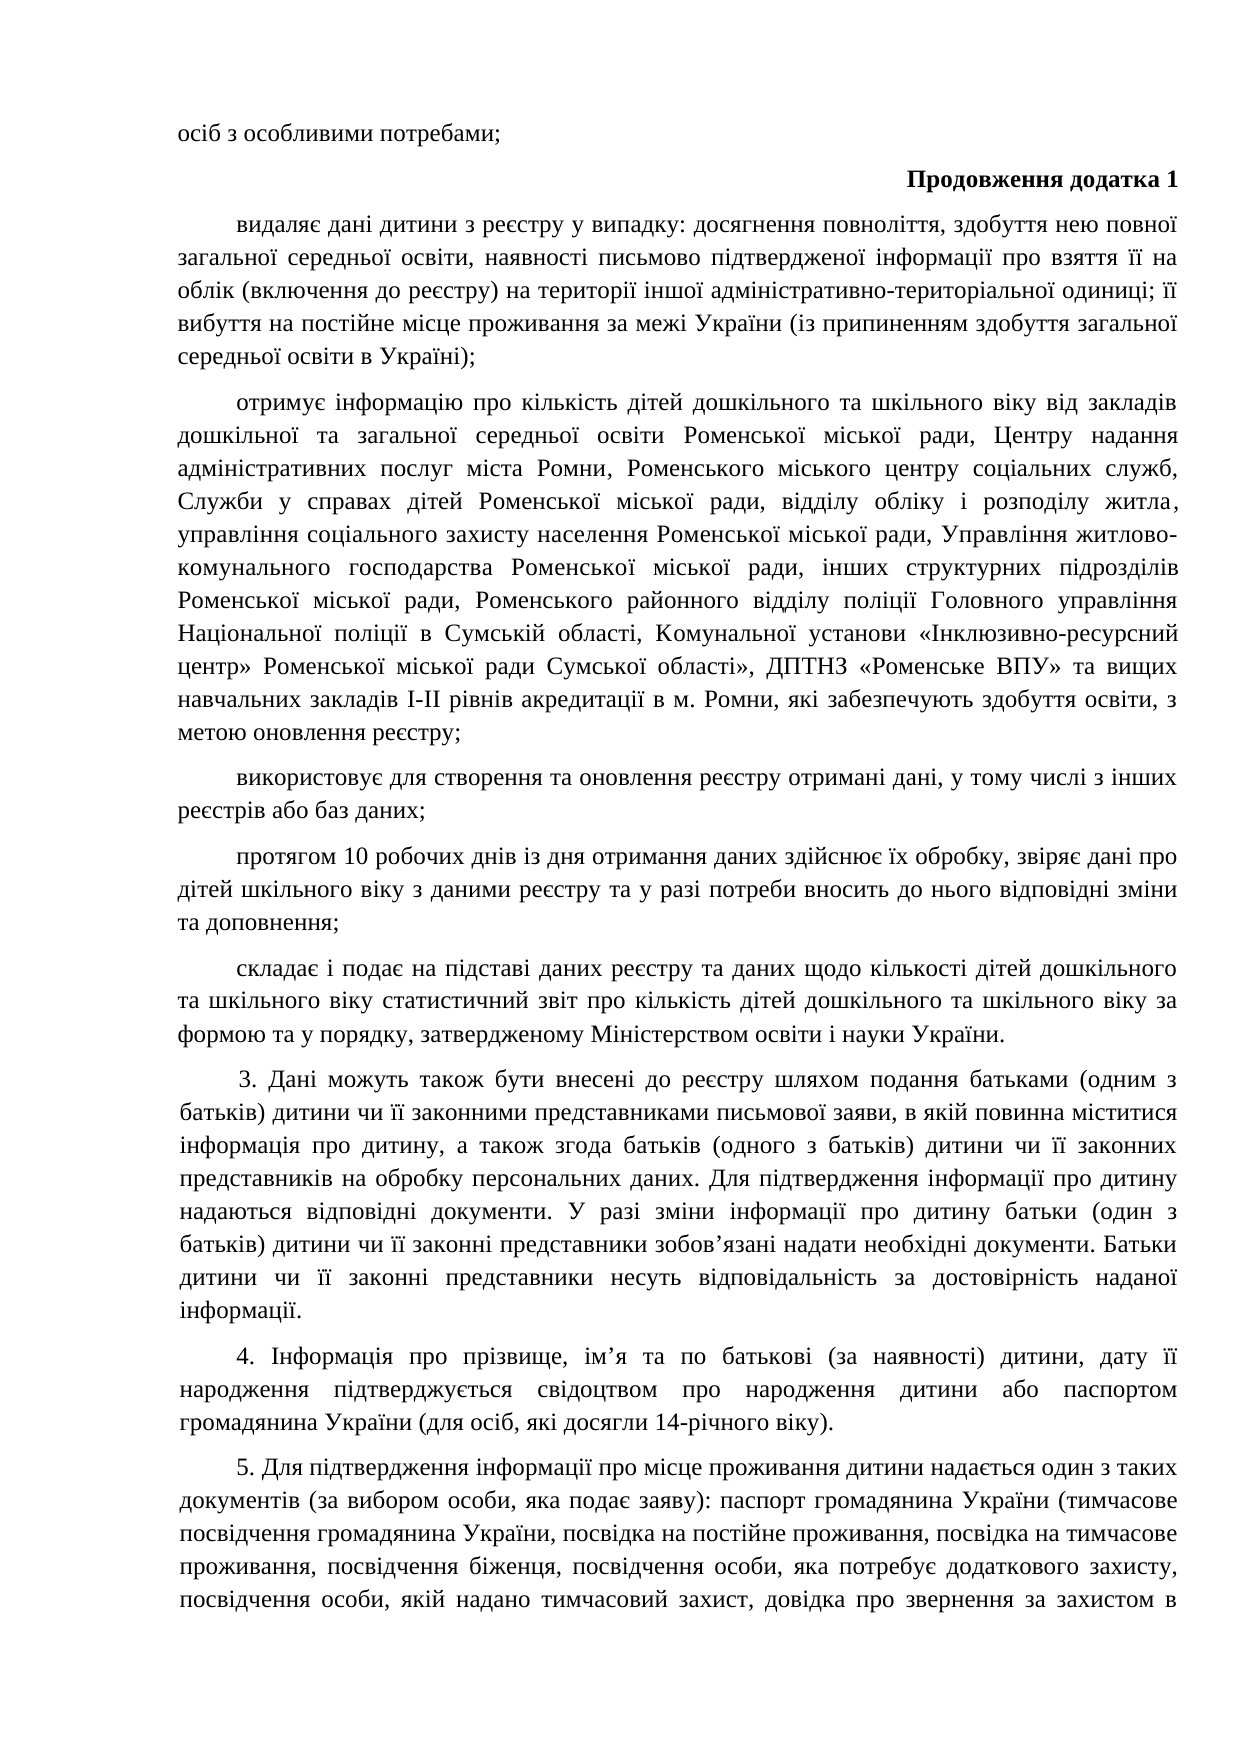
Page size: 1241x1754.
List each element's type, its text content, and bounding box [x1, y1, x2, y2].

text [177, 118, 1179, 147]
text 4. Інформація про прізвище, ім’я та по батькові (за наявності) дитини, дату її народження підтверджується свідоцтвом про народження дитини або паспортом громадянина України (для осіб, які досягли 14-річного віку). [179, 1341, 1179, 1436]
text видаляє дані дитини з реєстру у випадку: досягнення повноліття, здобуття нею повної загальної середньої освіти, наявності письмово підтвердженої інформації про взяття її на облік (включення до реєстру) на території іншої адміністративно-територіальної одиниці; її вибуття на постійне місце проживання за межі України (із припиненням здобуття загальної середньої освіти в Україні); [177, 209, 1179, 370]
text отримує інформацію про кількість дітей дошкільного та шкільного віку від закладів дошкільної та загальної середньої освіти Роменської міської ради, Центру надання адміністративних послуг міста Ромни, Роменського міського центру соціальних служб, Служби у справах дітей Роменської міської ради, відділу обліку і розподілу житла, управління соціального захисту населення Роменської міської ради, Управління житлово-комунального господарства Роменської міської ради, інших структурних підрозділів Роменської міської ради, Роменського районного відділу поліції Головного управління Національної поліції в Сумській області, Комунальної установи «Інклюзивно-ресурсний центр» Роменської міської ради Сумської області», ДПТНЗ «Роменське ВПУ» та вищих навчальних закладів І-ІІ рівнів акредитації в м. Ромни, які забезпечують здобуття освіти, з метою оновлення реєстру; [177, 548, 1179, 746]
text 3. Дані можуть також бути внесені до реєстру шляхом подання батьками (одним з батьків) дитини чи її законними представниками письмової заяви, в якій повинна міститися інформація про дитину, а також згода батьків (одного з батьків) дитини чи її законних представників на обробку персональних даних. Для підтвердження інформації про дитину надаються відповідні документи. У разі зміни інформації про дитину батьки (один з батьків) дитини чи її законні представники зобов’язані надати необхідні документи. Батьки дитини чи її законні представники несуть відповідальність за достовірність наданої інформації. [179, 1064, 1179, 1324]
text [179, 1452, 1179, 1613]
text протягом 10 робочих днів із дня отримання даних здійснює їх обробку, звіряє дані про дітей шкільного віку з даними реєстру та у разі потреби вносить до нього відповідні зміни та доповнення; [177, 841, 1179, 936]
text складає і подає на підставі даних реєстру та даних щодо кількості дітей дошкільного та шкільного віку статистичний звіт про кількість дітей дошкільного та шкільного віку за формою та у порядку, затвердженому Міністерством освіти і науки України. [177, 953, 1179, 1047]
text використовує для створення та оновлення реєстру отримані дані, у тому числі з інших реєстрів або баз даних; [177, 762, 1179, 824]
text отримує інформацію про кількість дітей дошкільного та шкільного віку від закладів дошкільної та загальної середньої освіти Роменської міської ради, Центру надання адміністративних послуг міста Ромни, Роменського міського центру соціальних служб, Служби у справах дітей Роменської міської ради, відділу обліку і розподілу житла, управління соціального захисту населення Роменської міської ради, Управління житлово-комунального господарства Роменської міської ради, інших структурних підрозділів Роменської міської ради, Роменського районного відділу поліції Головного управління Національної поліції в Сумській області, Комунальної установи «Інклюзивно-ресурсний центр» Роменської міської ради Сумської області», ДПТНЗ «Роменське ВПУ» та вищих навчальних закладів І-ІІ рівнів акредитації в м. Ромни, які забезпечують здобуття освіти, з метою оновлення реєстру; [177, 387, 1179, 519]
text Продовження додатка 1 [177, 164, 1179, 192]
